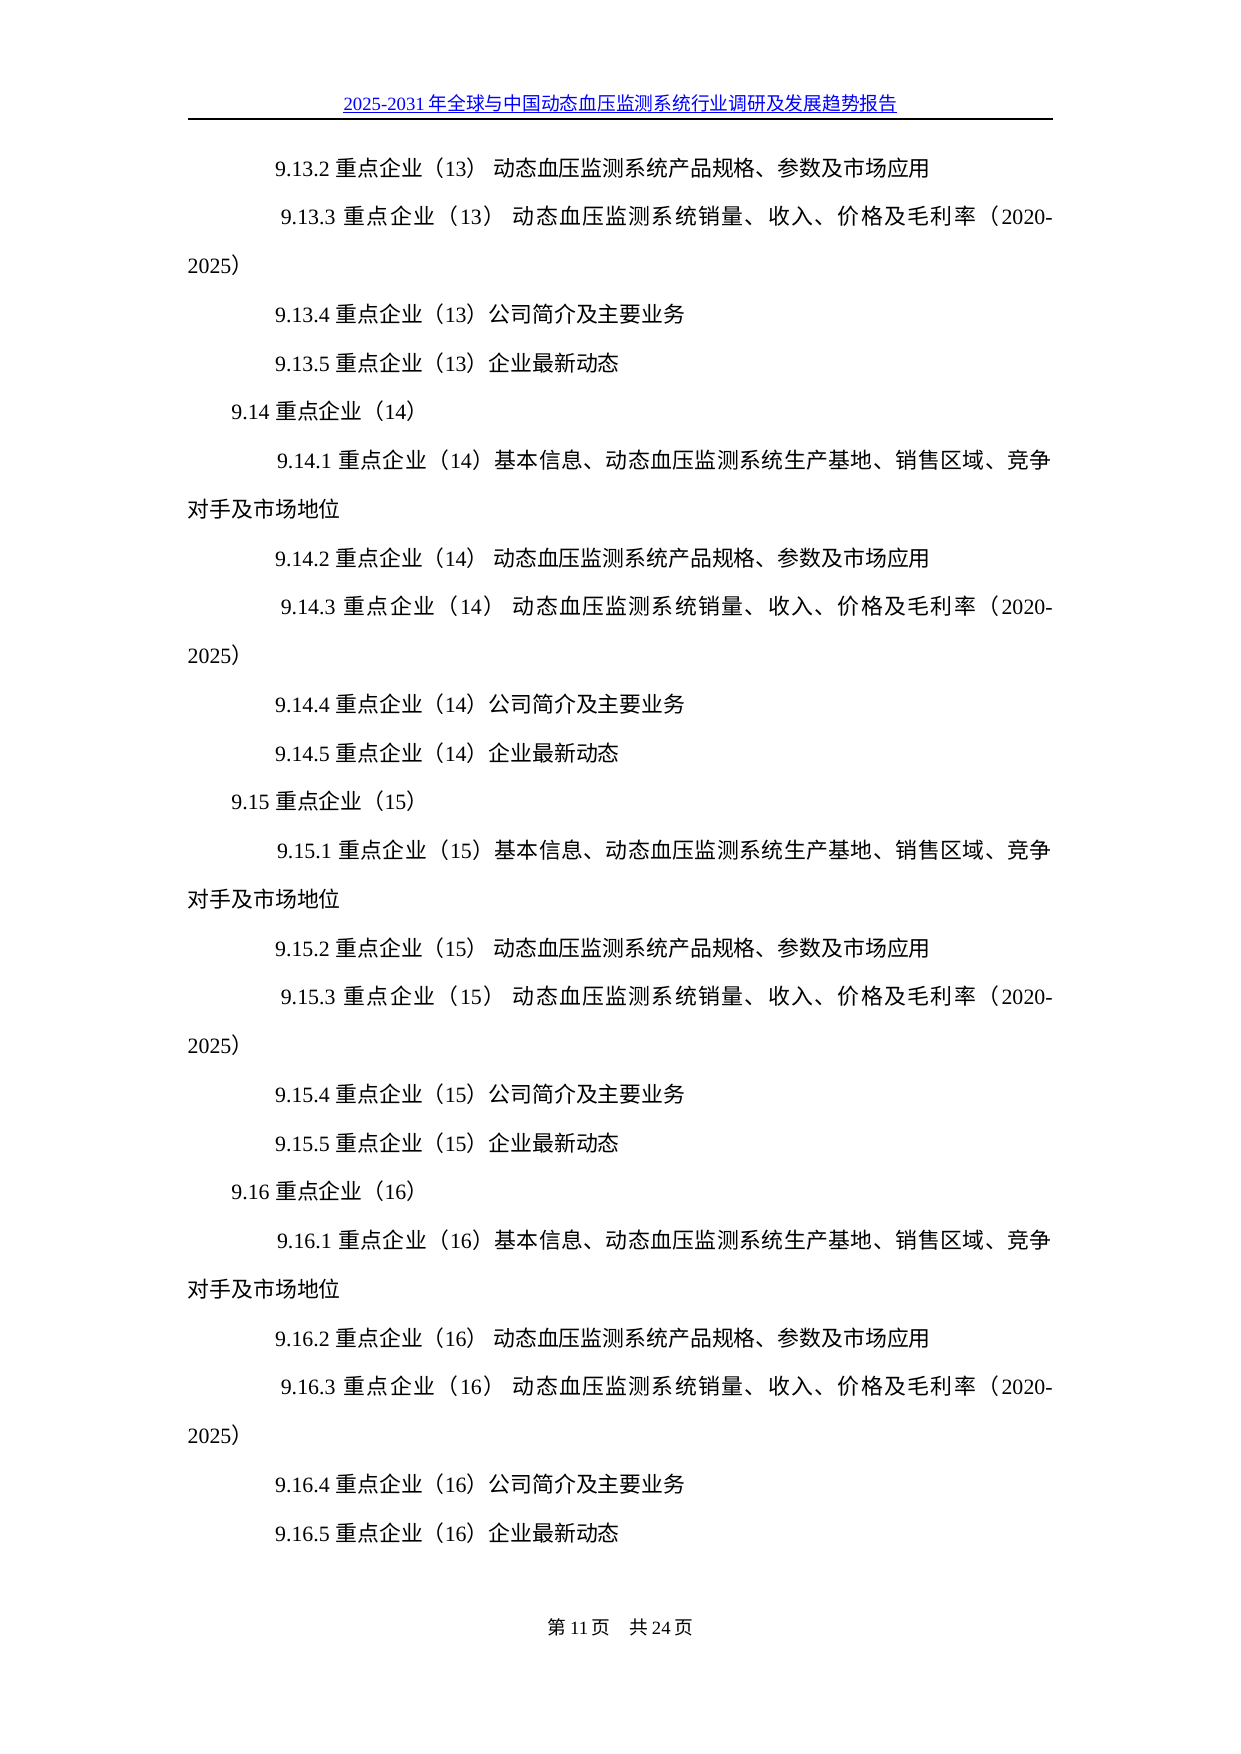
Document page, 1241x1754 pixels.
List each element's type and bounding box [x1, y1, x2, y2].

text [187, 150, 1053, 1548]
